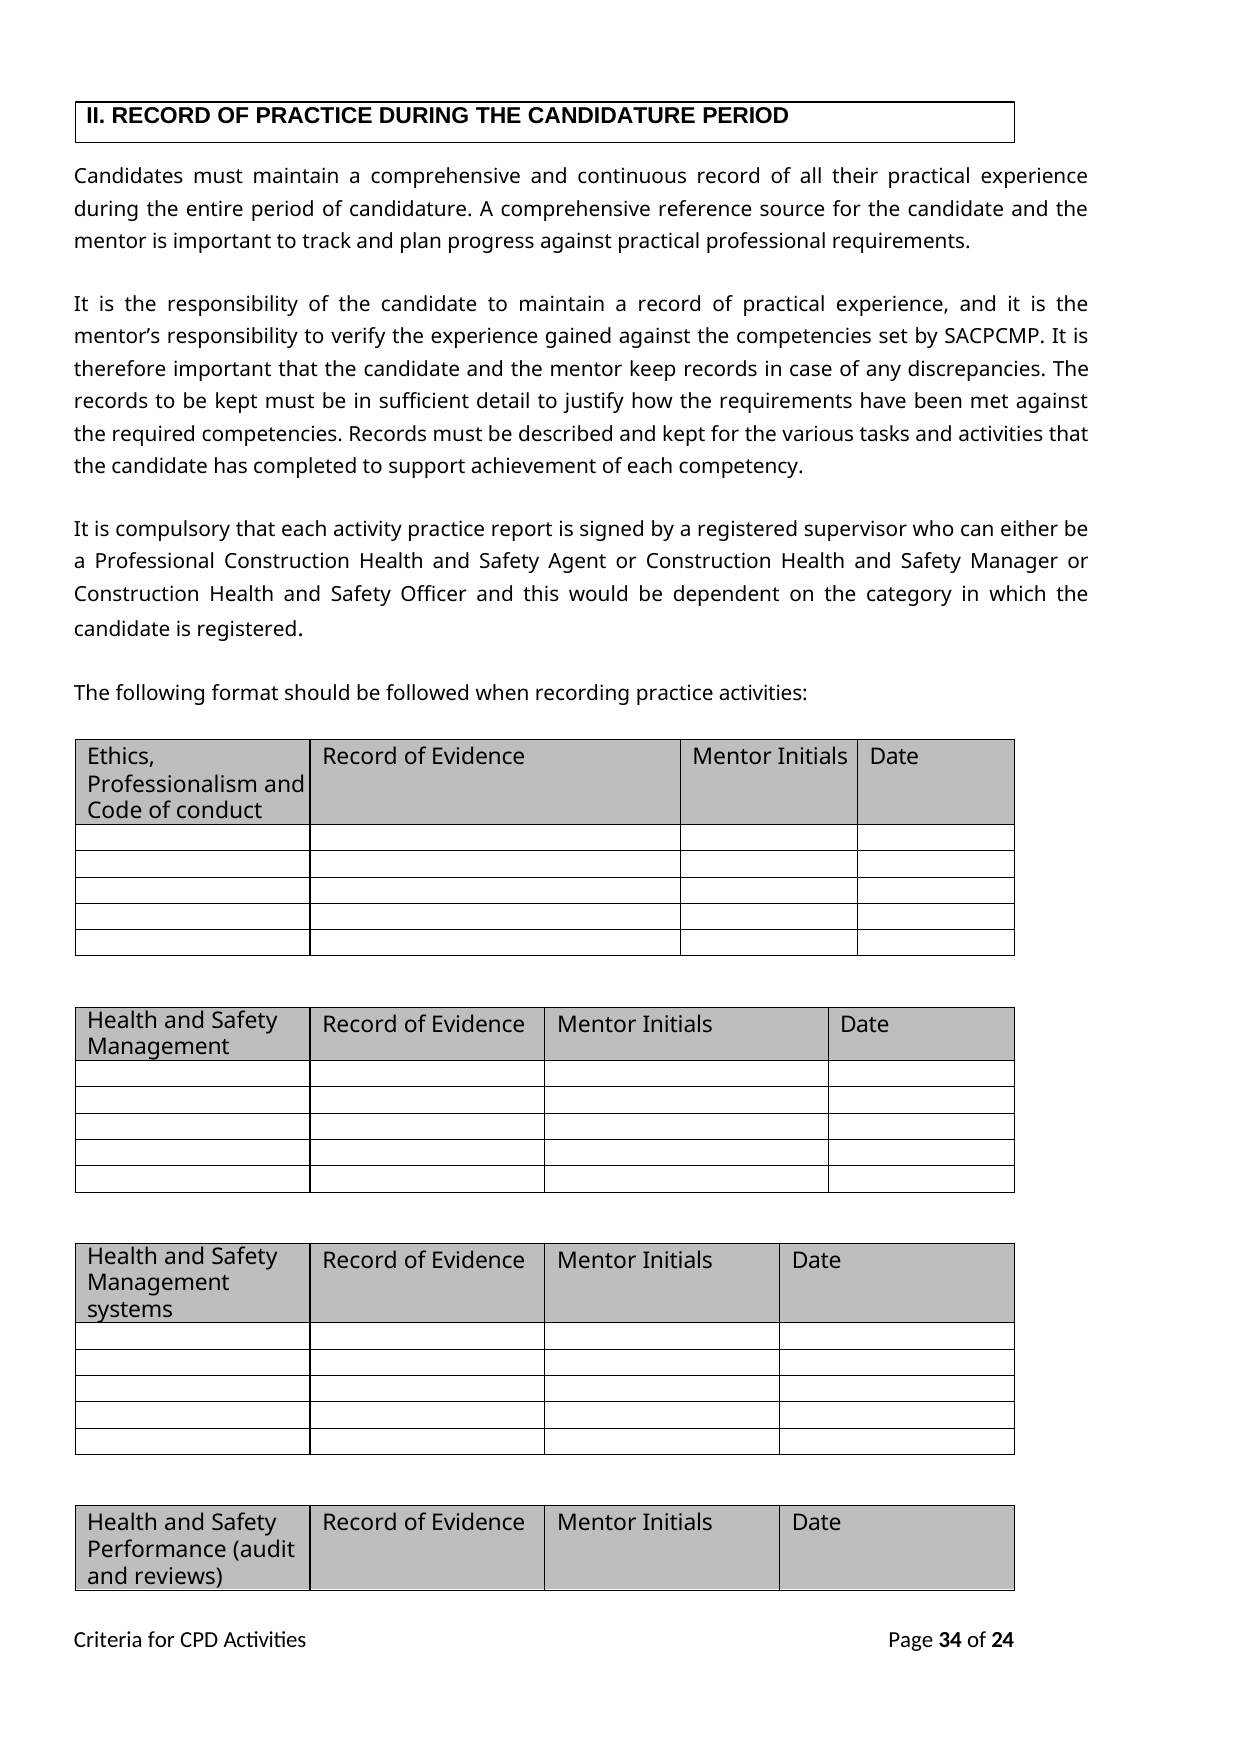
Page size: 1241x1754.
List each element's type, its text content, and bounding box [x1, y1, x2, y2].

table_header Record of Evidence [311, 1506, 544, 1589]
table_header Date [829, 1008, 1014, 1060]
table_header Health and Safety Performance (audit and reviews) [76, 1506, 309, 1589]
table_cell [76, 904, 309, 929]
table_header Health and Safety Management systems [76, 1244, 309, 1322]
table_cell [780, 1350, 1014, 1375]
text Candidates must maintain a comprehensive and continuous record of all their practical experience during the entire period of candidature. A comprehensive reference source for the candidate and the mentor is important to track and plan progress against practical professional requirements. [74, 161, 1089, 255]
table_cell [545, 1061, 828, 1086]
table_cell [311, 1061, 544, 1086]
table_cell [780, 1429, 1014, 1454]
table_header Mentor Initials [545, 1008, 828, 1060]
table_cell [76, 930, 309, 955]
table_header Date [780, 1244, 1014, 1322]
table_cell [681, 878, 857, 903]
table_cell [311, 930, 680, 955]
table_cell [829, 1114, 1014, 1139]
table_cell [545, 1087, 828, 1113]
table_cell [76, 1429, 309, 1454]
table_cell [311, 878, 680, 903]
table_cell [76, 1166, 309, 1192]
table_cell [311, 825, 680, 850]
table_cell [858, 930, 1014, 955]
table_cell [681, 930, 857, 955]
text The following format should be followed when recording practice activities: [74, 678, 1130, 706]
table_header Health and Safety Management [76, 1008, 309, 1060]
text It is the responsibility of the candidate to maintain a record of practical experience, and it is the mentor’s responsibility to verify the experience gained against the competencies set by SACPCMP. It is therefore important that the candidate and the mentor keep records in case of any discrepancies. The records to be kept must be in sufficient detail to justify how the requirements have been met against the required competencies. Records must be described and kept for the various tasks and activities that the candidate has completed to support achievement of each competency. [74, 289, 1090, 480]
table_cell [76, 1323, 309, 1348]
table_cell [545, 1429, 779, 1454]
table_cell [858, 904, 1014, 929]
table_cell [76, 1376, 309, 1401]
table_cell [311, 1114, 544, 1139]
table_header Record of Evidence [311, 740, 680, 824]
table_cell [681, 851, 857, 877]
table_cell [76, 851, 309, 877]
text It is compulsory that each activity practice report is signed by a registered supervisor who can either be a Professional Construction Health and Safety Agent or Construction Health and Safety Manager or Construction Health and Safety Officer and this would be dependent on the category in which the candidate is registered. [74, 514, 1089, 643]
table_header Mentor Initials [545, 1506, 779, 1589]
table_cell [311, 1402, 544, 1427]
table_cell [311, 1087, 544, 1113]
table_cell [311, 904, 680, 929]
table_header Record of Evidence [311, 1244, 544, 1322]
table_header Ethics, Professionalism and Code of conduct [76, 740, 309, 824]
table_cell [311, 1166, 544, 1192]
table_cell [545, 1402, 779, 1427]
table_cell [311, 1376, 544, 1401]
table_cell [311, 1350, 544, 1375]
table_cell [76, 1140, 309, 1165]
table_header Record of Evidence [311, 1008, 544, 1060]
table_cell [681, 904, 857, 929]
table_header Mentor Initials [681, 740, 857, 824]
table_cell [76, 1402, 309, 1427]
table_header Date [780, 1506, 1014, 1589]
table_header Date [858, 740, 1014, 824]
table_cell [76, 1061, 309, 1086]
table_cell [311, 1323, 544, 1348]
table_cell [76, 878, 309, 903]
table_cell [311, 1429, 544, 1454]
table_cell [545, 1323, 779, 1348]
table_cell [858, 878, 1014, 903]
table_cell [829, 1087, 1014, 1113]
table_header Mentor Initials [545, 1244, 779, 1322]
table_cell [545, 1166, 828, 1192]
table_cell [545, 1140, 828, 1165]
table_cell [76, 1087, 309, 1113]
table_cell [76, 1114, 309, 1139]
table_cell [76, 825, 309, 850]
table_cell [311, 851, 680, 877]
table_cell [780, 1402, 1014, 1427]
table_cell [780, 1323, 1014, 1348]
table_cell [858, 851, 1014, 877]
table_cell [545, 1350, 779, 1375]
table_cell [829, 1061, 1014, 1086]
table_cell [681, 825, 857, 850]
table_cell [780, 1376, 1014, 1401]
table_cell [545, 1376, 779, 1401]
table_cell [76, 1350, 309, 1375]
table_cell [858, 825, 1014, 850]
table_cell [311, 1140, 544, 1165]
table_cell [545, 1114, 828, 1139]
table_cell [829, 1140, 1014, 1165]
table_cell [829, 1166, 1014, 1192]
